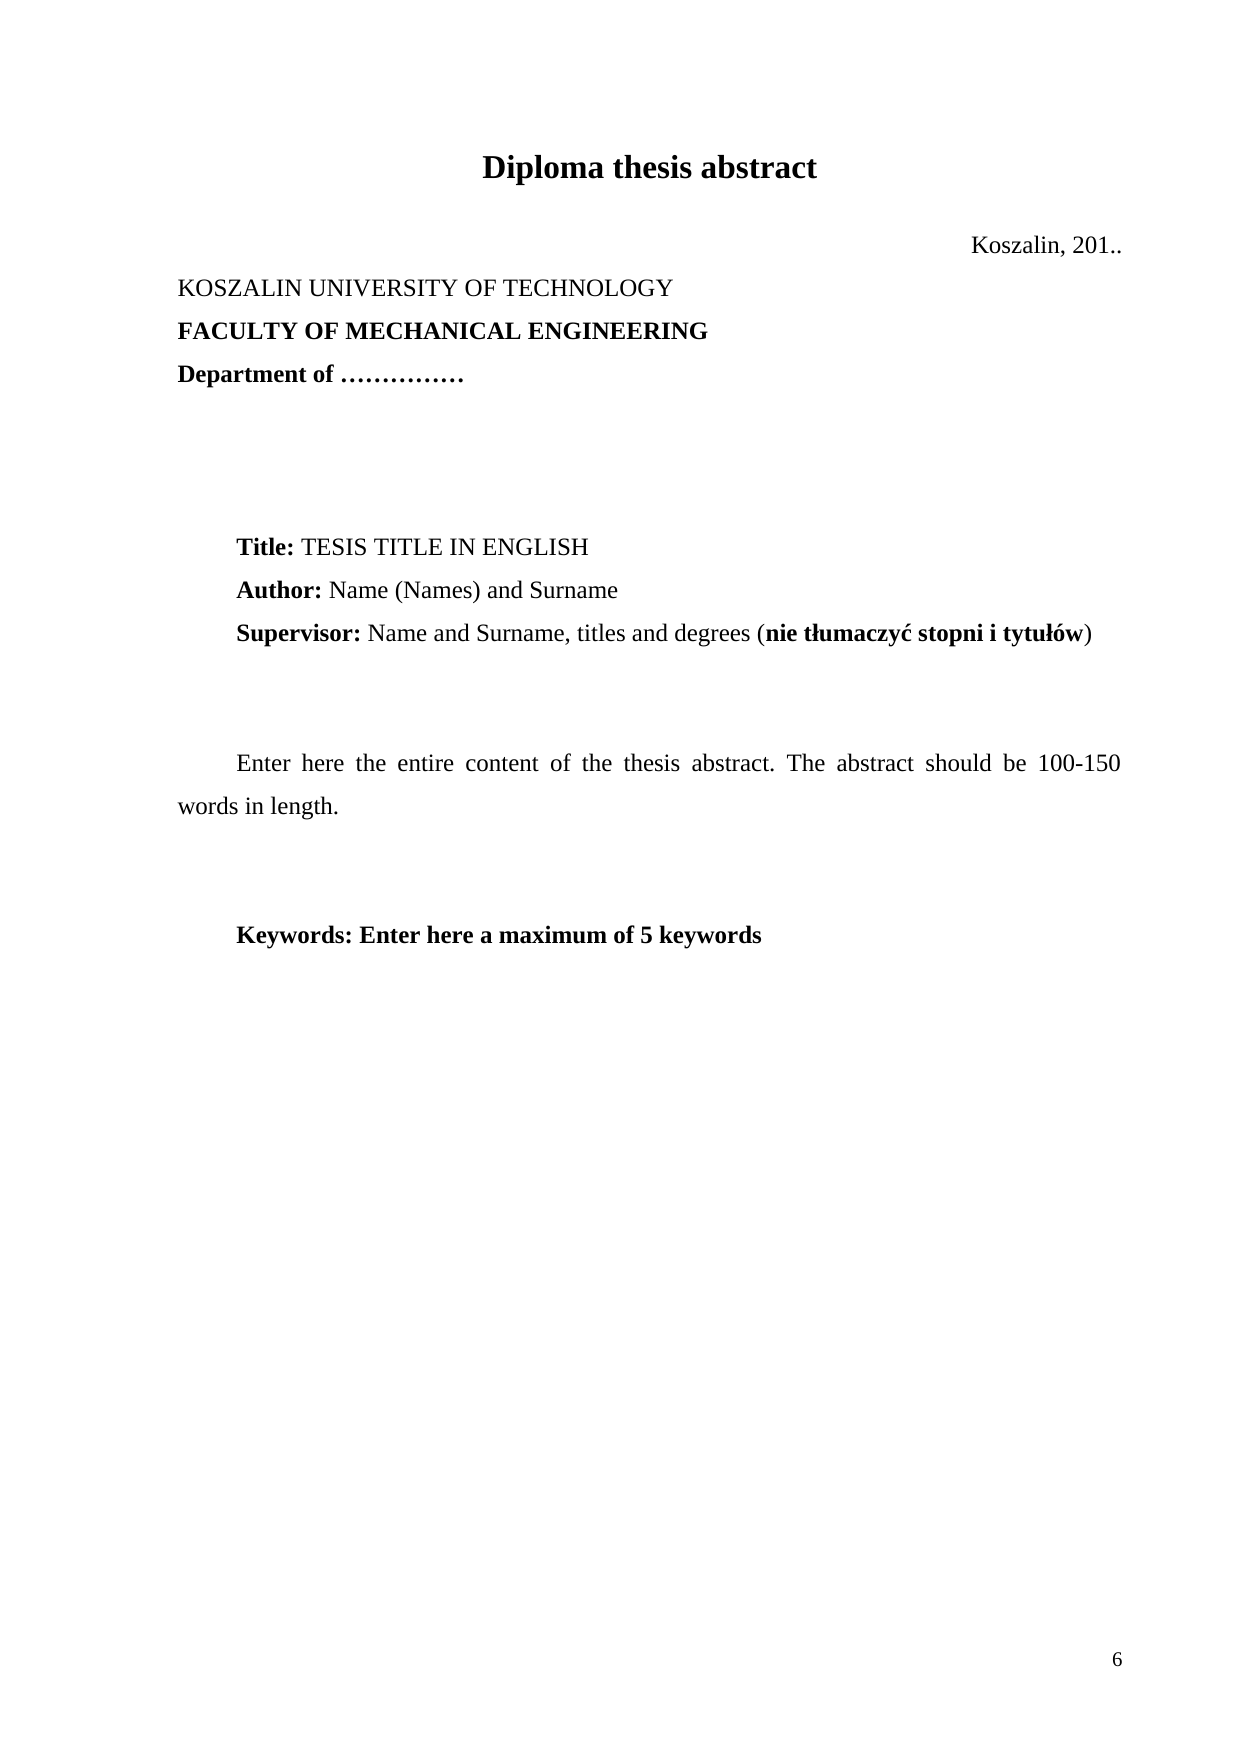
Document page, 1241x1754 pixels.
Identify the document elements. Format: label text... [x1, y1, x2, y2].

text Keywords: Enter here a maximum of 5 keywords [177, 920, 1122, 949]
text Enter here the entire content of the thesis abstract. The abstract should be 100-150 words in length. [177, 748, 1122, 819]
text Department of …………… [177, 359, 1122, 388]
text Author: Name (Names) and Surname [177, 575, 1122, 604]
text KOSZALIN UNIVERSITY OF TECHNOLOGY [177, 273, 1122, 302]
text Supervisor: Name and Surname, titles and degrees (nie tłumaczyć stopni i tytułów) [177, 618, 1122, 647]
text Koszalin, 201.. [177, 230, 1122, 259]
text Title: TESIS TITLE IN ENGLISH [177, 532, 1122, 561]
text Diploma thesis abstract [177, 148, 1122, 186]
text FACULTY OF MECHANICAL ENGINEERING [177, 316, 1122, 345]
